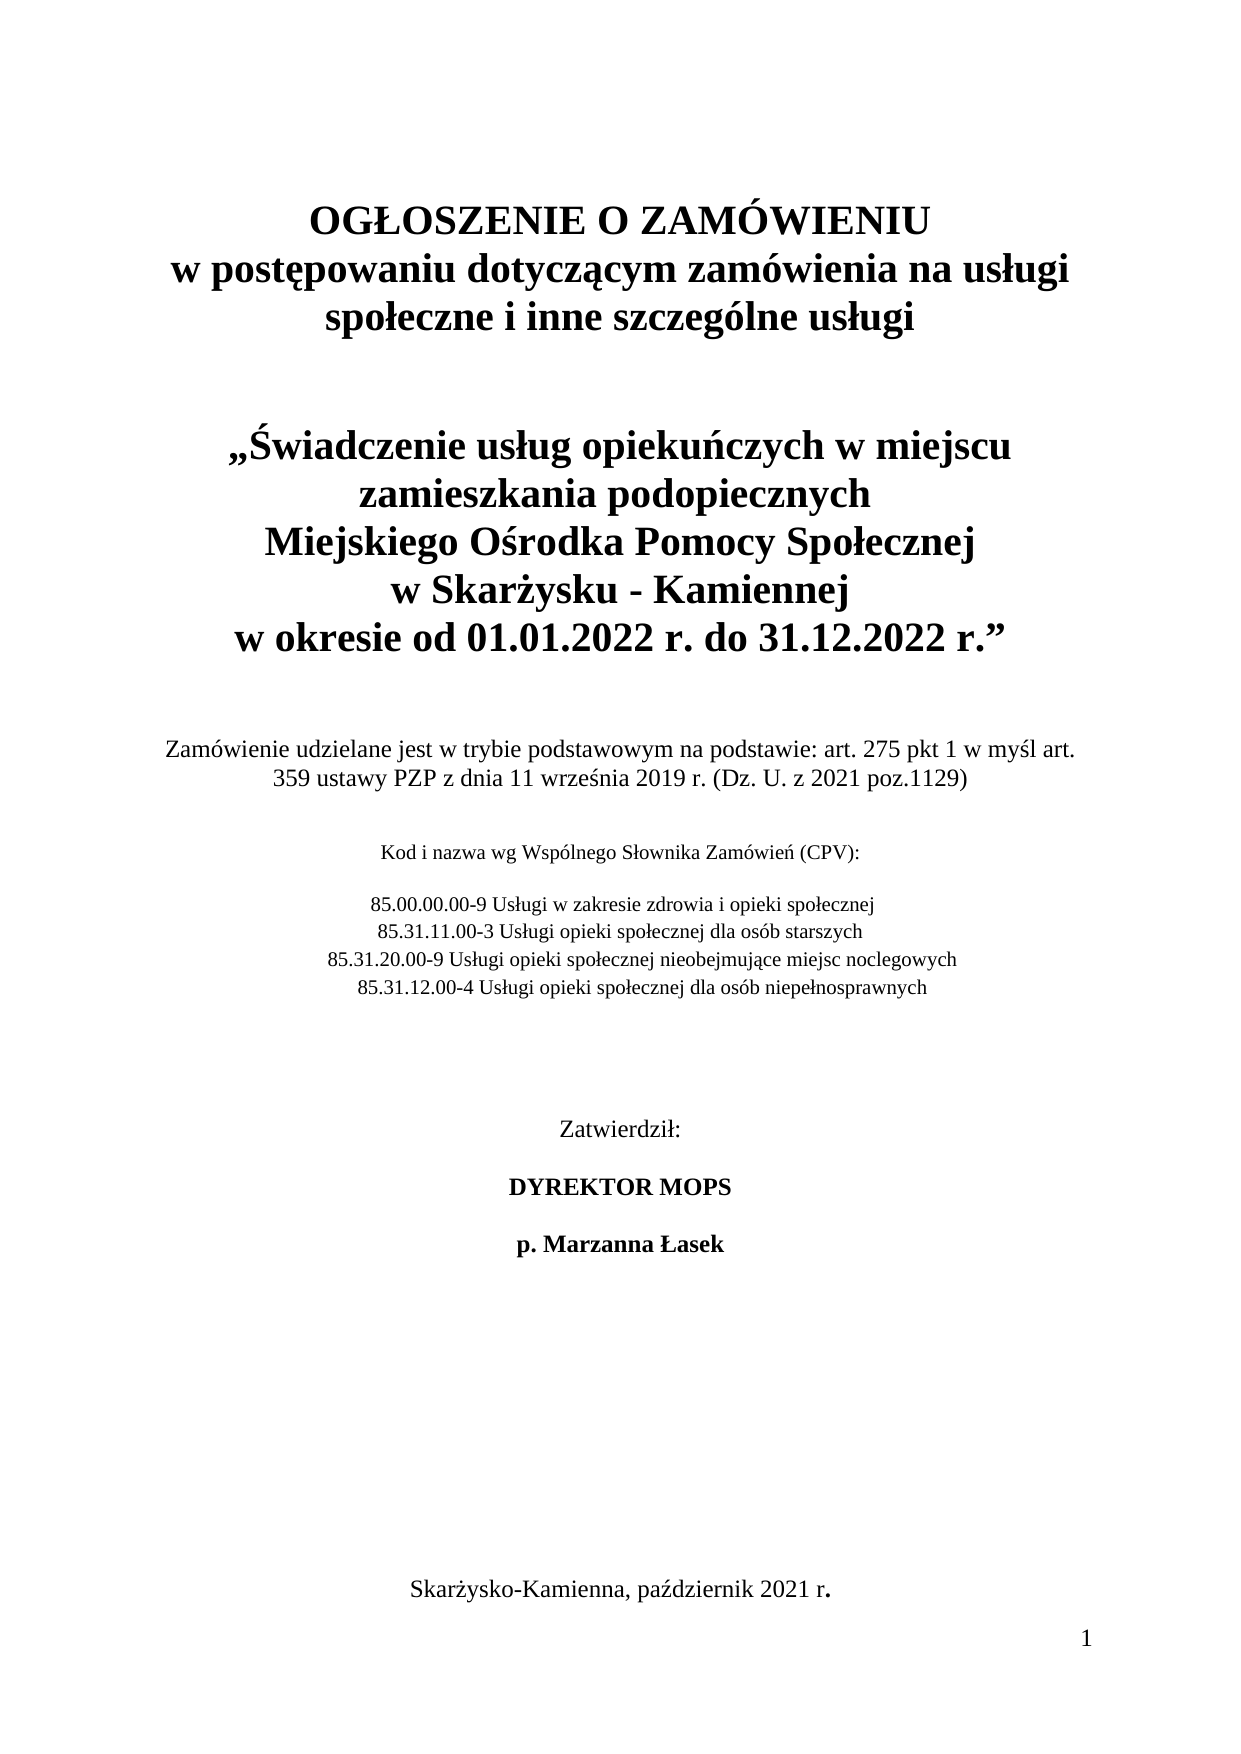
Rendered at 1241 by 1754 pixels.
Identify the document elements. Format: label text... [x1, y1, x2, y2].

list 85.31.20.00-9 Usługi opieki społecznej nieobejmujące miejsc noclegowych 85.31.12.00-4 Usługi opieki społecznej dla osób niepełnosprawnych [192, 947, 1093, 999]
text Kod i nazwa wg Wspólnego Słownika Zamówień (CPV): [148, 840, 1093, 864]
text „Świadczenie usług opiekuńczych w miejscu zamieszkania podopiecznych Miejskiego Ośrodka Pomocy Społecznej w Skarżysku - Kamiennej [148, 421, 1093, 612]
text w postępowaniu dotyczącym zamówienia na usługi społeczne i inne szczególne usługi [148, 243, 1093, 339]
text 85.31.11.00-3 Usługi opieki społecznej dla osób starszych [148, 919, 1093, 943]
text 85.00.00.00-9 Usługi w zakresie zdrowia i opieki społecznej [148, 892, 1093, 916]
text OGŁOSZENIE O ZAMÓWIENIU [148, 195, 1093, 243]
text p. Marzanna Łasek [148, 1229, 1093, 1258]
text w okresie od 01.01.2022 r. do 31.12.2022 r.” [148, 612, 1093, 660]
text Zatwierdził: [148, 1114, 1093, 1143]
text DYREKTOR MOPS [148, 1172, 1093, 1200]
text Skarżysko-Kamienna, październik 2021 r. [148, 1574, 1093, 1603]
text Zamówienie udzielane jest w trybie podstawowym na podstawie: art. 275 pkt 1 w myśl art. 359 ustawy PZP z dnia 11 września 2019 r. (Dz. U. z 2021 poz.1129) [148, 734, 1093, 792]
